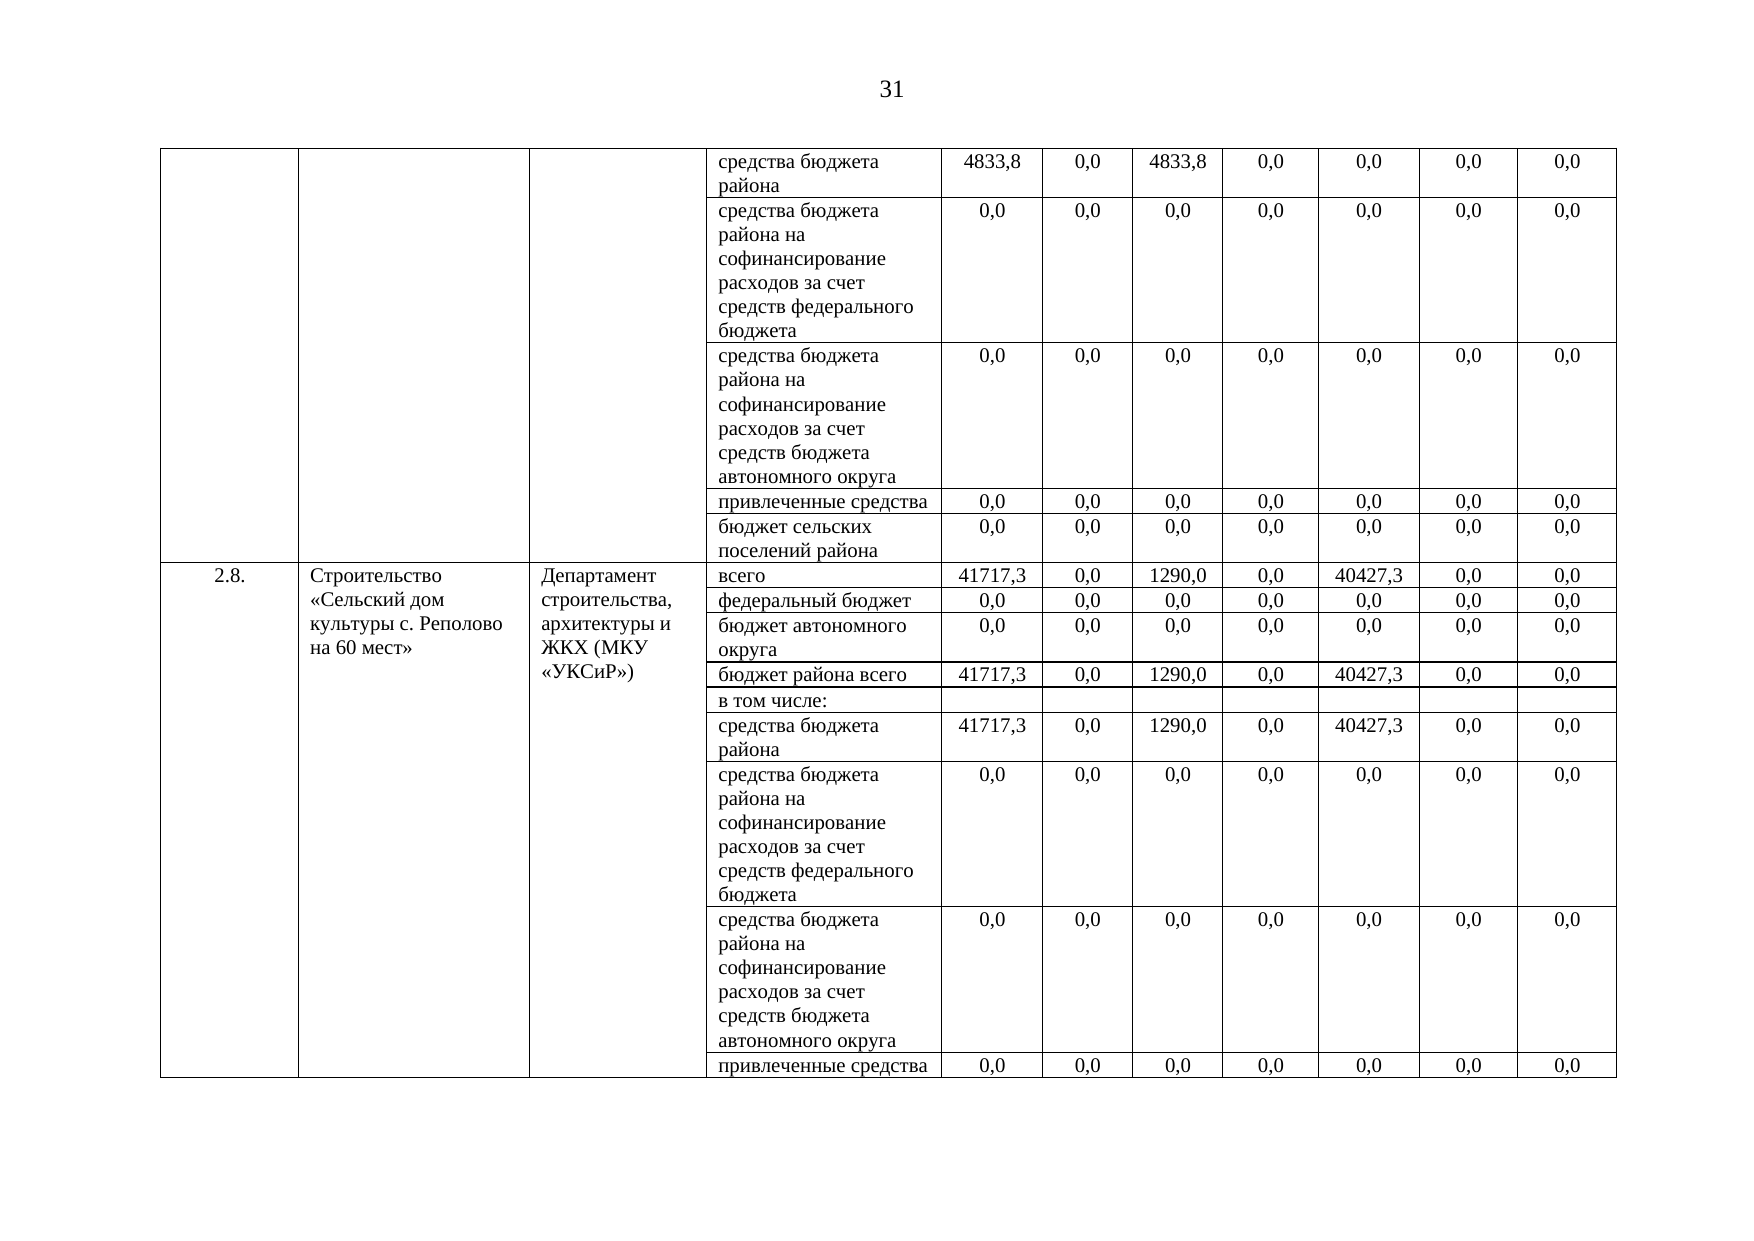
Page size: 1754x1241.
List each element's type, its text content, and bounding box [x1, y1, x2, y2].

table_cell 0,0 [942, 343, 1042, 488]
table_cell 0,0 [1223, 514, 1318, 562]
table_cell [1319, 688, 1419, 712]
table_cell 0,0 [1518, 563, 1616, 587]
table_cell 0,0 [1518, 149, 1616, 197]
table_cell 0,0 [1223, 713, 1318, 761]
table_cell 0,0 [1518, 907, 1616, 1052]
table_cell бюджет автономного округа [707, 613, 941, 661]
table_cell [1133, 688, 1222, 712]
table_cell 0,0 [1223, 663, 1318, 686]
table_cell 0,0 [1043, 663, 1132, 686]
table_cell 0,0 [942, 1053, 1042, 1077]
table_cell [530, 563, 706, 1077]
table_cell 0,0 [1518, 489, 1616, 513]
table_cell [1223, 688, 1318, 712]
table_cell 0,0 [1043, 514, 1132, 562]
table_cell 0,0 [1043, 563, 1132, 587]
table_cell 0,0 [1420, 907, 1517, 1052]
table_cell 0,0 [1133, 198, 1222, 342]
table_cell 0,0 [1223, 343, 1318, 488]
table_cell 0,0 [1420, 489, 1517, 513]
table_cell 0,0 [1133, 762, 1222, 906]
table_cell 40427,3 [1319, 663, 1419, 686]
table_cell 0,0 [1043, 588, 1132, 612]
table_cell 0,0 [1518, 713, 1616, 761]
table_cell 0,0 [1420, 343, 1517, 488]
table_cell 0,0 [1319, 149, 1419, 197]
table_cell 0,0 [1043, 489, 1132, 513]
table_cell [942, 688, 1042, 712]
table_cell 0,0 [1319, 343, 1419, 488]
table_cell 0,0 [1043, 149, 1132, 197]
table_cell 1290,0 [1133, 563, 1222, 587]
table_cell 0,0 [1133, 514, 1222, 562]
table_cell 0,0 [1319, 1053, 1419, 1077]
table_cell 0,0 [1420, 713, 1517, 761]
table_cell 0,0 [1133, 613, 1222, 661]
table_cell 0,0 [1319, 907, 1419, 1052]
table_cell 0,0 [1043, 907, 1132, 1052]
table_cell 0,0 [1420, 563, 1517, 587]
table_cell 0,0 [1518, 343, 1616, 488]
table_cell 2.8. [161, 563, 298, 1077]
table_cell 0,0 [1518, 663, 1616, 686]
table_cell 0,0 [1223, 149, 1318, 197]
table_cell 0,0 [942, 588, 1042, 612]
table_cell 0,0 [1319, 613, 1419, 661]
table_cell 0,0 [1043, 1053, 1132, 1077]
table_cell 0,0 [1518, 613, 1616, 661]
table_cell 4833,8 [942, 149, 1042, 197]
table_cell 0,0 [1319, 762, 1419, 906]
table_cell средства бюджета района [707, 149, 941, 197]
table_cell федеральный бюджет [707, 588, 941, 612]
table_cell 0,0 [1420, 149, 1517, 197]
table_cell 0,0 [1223, 762, 1318, 906]
table_cell привлеченные средства [707, 489, 941, 513]
table_cell 0,0 [1518, 1053, 1616, 1077]
table_cell 0,0 [1319, 588, 1419, 612]
table_cell 0,0 [1420, 588, 1517, 612]
table_cell 0,0 [1420, 663, 1517, 686]
table_cell 0,0 [1223, 563, 1318, 587]
table_cell 0,0 [1319, 198, 1419, 342]
table_cell 0,0 [1319, 489, 1419, 513]
table_cell 0,0 [1223, 907, 1318, 1052]
table_cell 41717,3 [942, 563, 1042, 587]
table_cell 40427,3 [1319, 563, 1419, 587]
table_cell 0,0 [1043, 343, 1132, 488]
table_cell 0,0 [1518, 588, 1616, 612]
table_cell средства бюджета района на софинансирование расходов за счет средств федерального бюджета [707, 762, 941, 906]
table_cell 0,0 [1043, 613, 1132, 661]
table_cell 0,0 [1420, 1053, 1517, 1077]
table_cell 0,0 [1223, 613, 1318, 661]
table_cell средства бюджета района на софинансирование расходов за счет средств бюджета автономного округа [707, 343, 941, 488]
table_cell 0,0 [1043, 713, 1132, 761]
table_cell всего [707, 563, 941, 587]
table_cell 41717,3 [942, 663, 1042, 686]
table_cell средства бюджета района на софинансирование расходов за счет средств федерального бюджета [707, 198, 941, 342]
table_cell 0,0 [1518, 762, 1616, 906]
table_cell 40427,3 [1319, 713, 1419, 761]
table_cell 0,0 [1133, 907, 1222, 1052]
table_cell 0,0 [942, 489, 1042, 513]
table_cell 4833,8 [1133, 149, 1222, 197]
table_cell средства бюджета района на софинансирование расходов за счет средств бюджета автономного округа [707, 907, 941, 1052]
table_cell 0,0 [1518, 514, 1616, 562]
table_cell привлеченные средства [707, 1053, 941, 1077]
table_cell 0,0 [1043, 198, 1132, 342]
table_cell бюджет района всего [707, 663, 941, 686]
table_cell [1420, 688, 1517, 712]
table_cell 0,0 [942, 514, 1042, 562]
table_cell 0,0 [1223, 588, 1318, 612]
table_cell 0,0 [1223, 489, 1318, 513]
table_cell 1290,0 [1133, 663, 1222, 686]
table_cell [1043, 688, 1132, 712]
table_cell 0,0 [1133, 1053, 1222, 1077]
table_cell 0,0 [942, 613, 1042, 661]
table_cell в том числе: [707, 688, 941, 712]
table_cell бюджет сельских поселений района [707, 514, 941, 562]
table_cell 0,0 [1223, 198, 1318, 342]
table_cell 0,0 [1133, 489, 1222, 513]
table_cell средства бюджета района [707, 713, 941, 761]
table_cell 0,0 [1420, 613, 1517, 661]
table_cell 0,0 [1133, 343, 1222, 488]
table_cell 0,0 [942, 198, 1042, 342]
table_cell 0,0 [1133, 588, 1222, 612]
table_cell 0,0 [1223, 1053, 1318, 1077]
table_cell 0,0 [1420, 198, 1517, 342]
table_cell 1290,0 [1133, 713, 1222, 761]
table_cell 0,0 [942, 907, 1042, 1052]
table_cell 0,0 [1319, 514, 1419, 562]
table_cell Строительство «Сельский дом культуры с. Реполово на 60 мест» [299, 563, 529, 1077]
table_cell 0,0 [1043, 762, 1132, 906]
table_cell 0,0 [1518, 198, 1616, 342]
table_cell 0,0 [942, 762, 1042, 906]
table_cell [1518, 688, 1616, 712]
table_cell 41717,3 [942, 713, 1042, 761]
table_cell 0,0 [1420, 514, 1517, 562]
table_cell 0,0 [1420, 762, 1517, 906]
